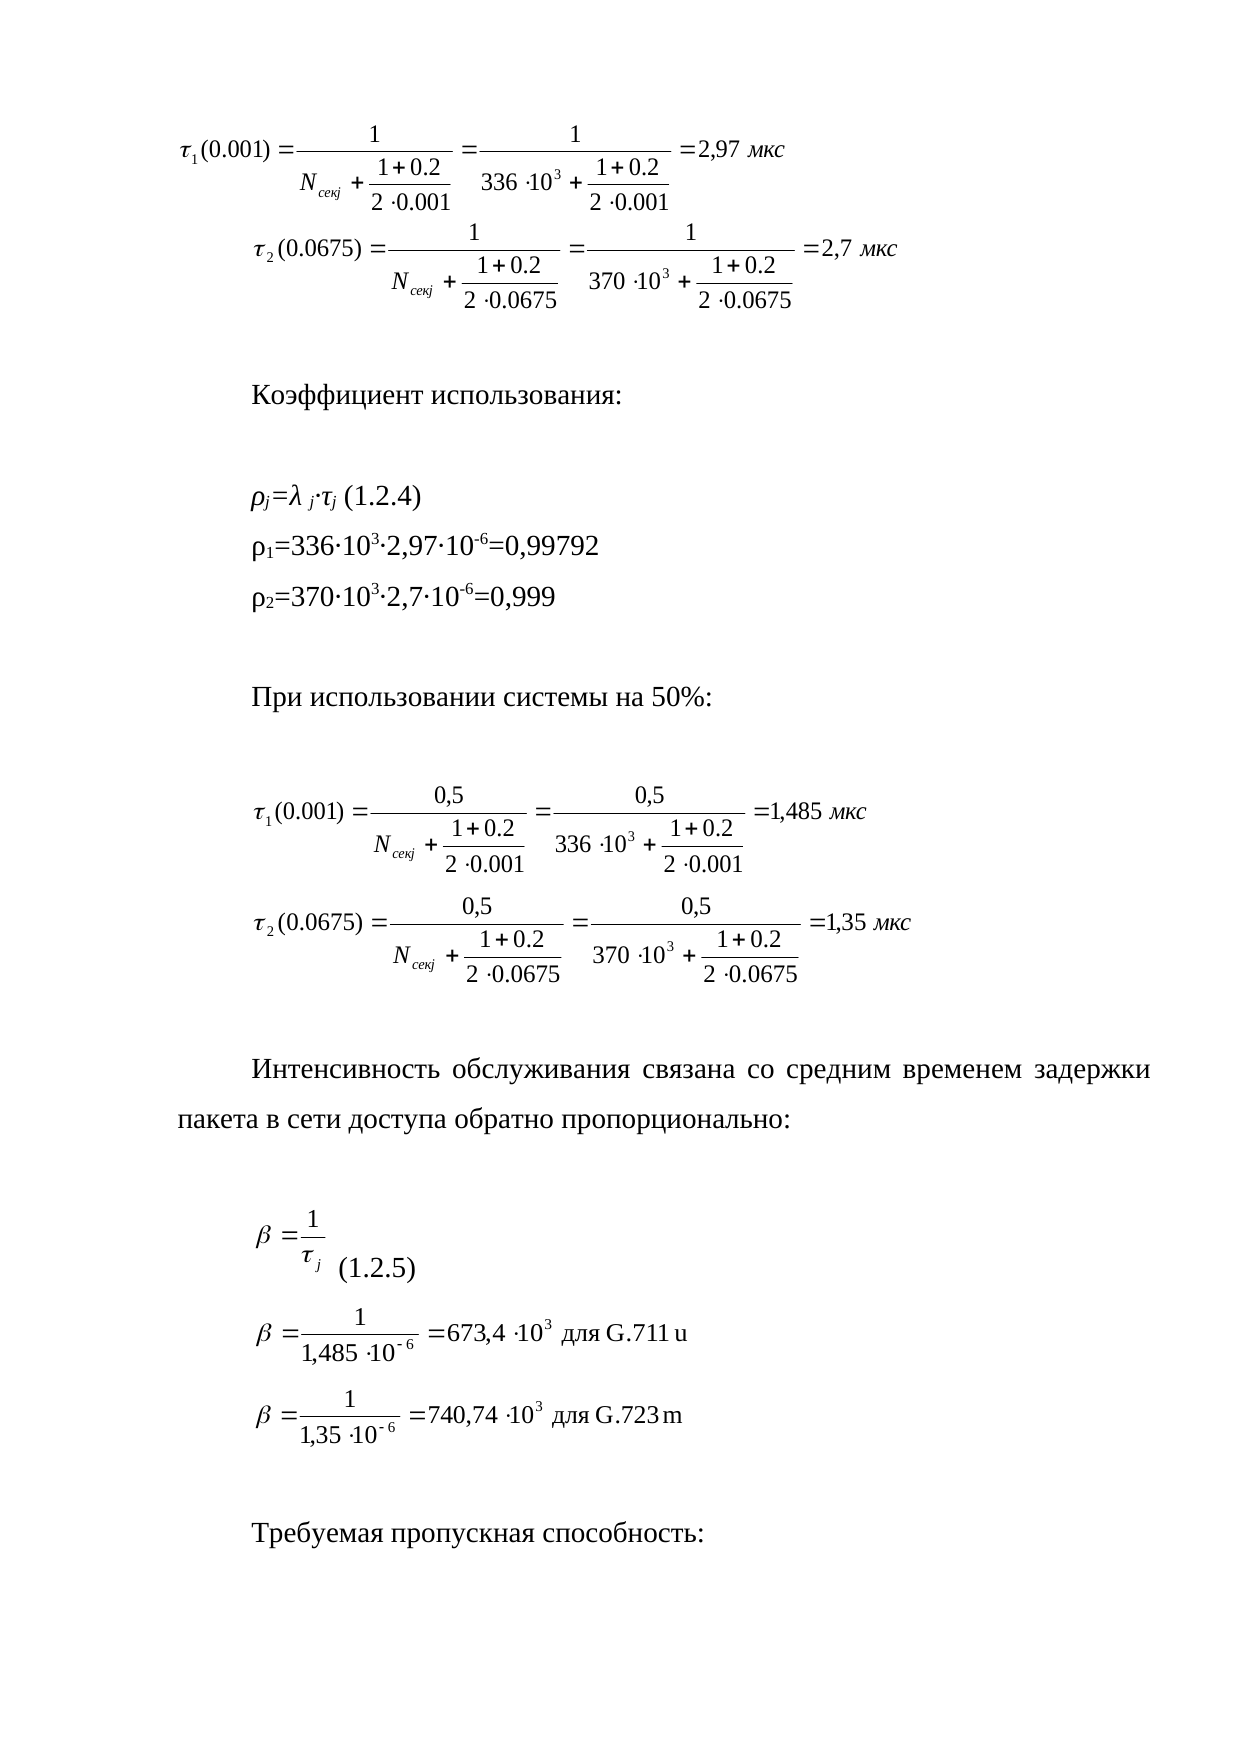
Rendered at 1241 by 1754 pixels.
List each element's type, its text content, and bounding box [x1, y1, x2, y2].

text При использовании системы на 50%: [177, 679, 1152, 713]
text Интенсивность обслуживания связана со средним временем задержки пакета в сети доступа обратно пропорционально: [177, 1051, 1152, 1135]
text ρ1=336∙103∙2,97∙10-6=0,99792 [177, 528, 1152, 562]
text Коэффициент использования: [177, 377, 1152, 411]
text Требуемая пропускная способность: [177, 1516, 1152, 1549]
text ρ2=370∙103∙2,7∙10-6=0,999 [177, 579, 1152, 612]
text ρj=λ j∙τj (1.2.4) [177, 478, 1152, 512]
text (1.2.5) [177, 1202, 1152, 1284]
